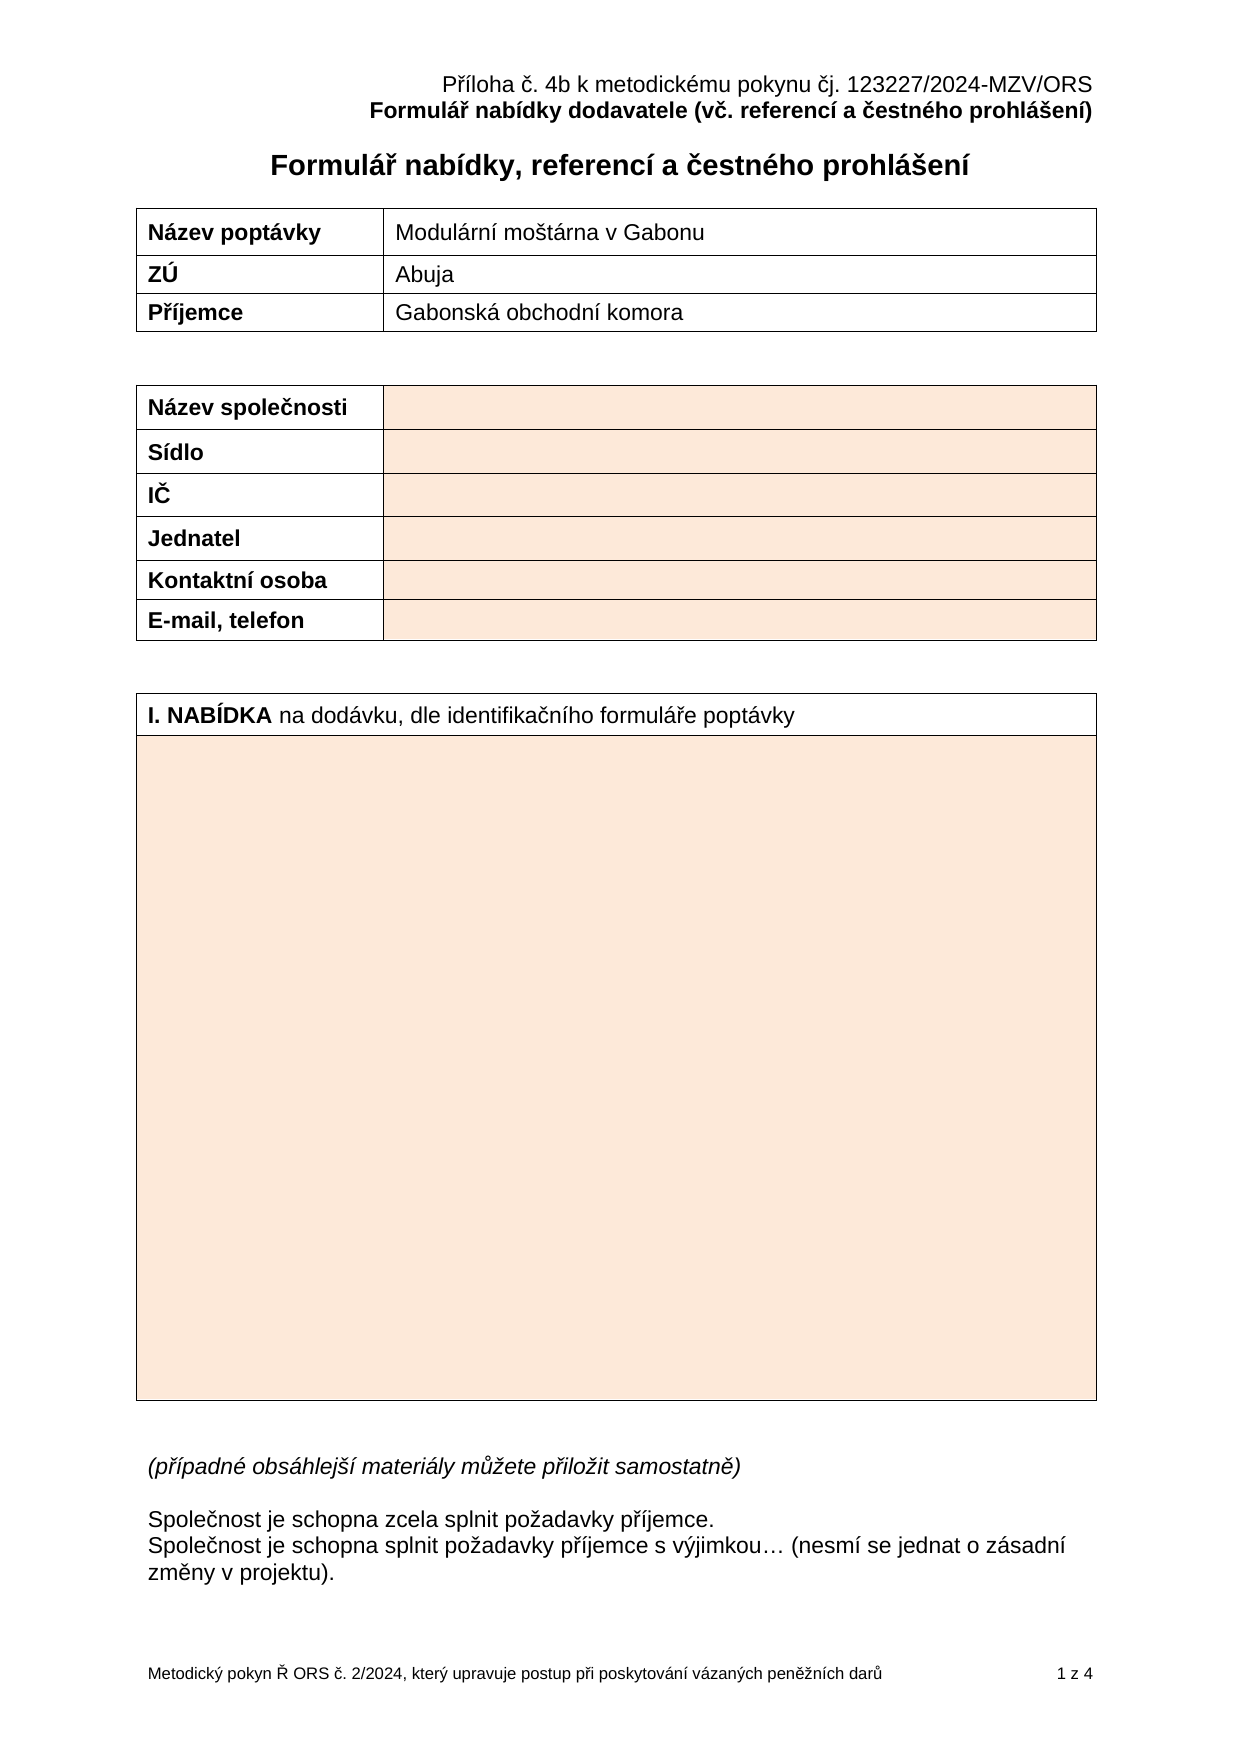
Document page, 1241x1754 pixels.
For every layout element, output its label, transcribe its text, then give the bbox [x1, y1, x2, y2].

table_cell IČ [137, 474, 383, 516]
table_cell Jednatel [137, 517, 383, 560]
table_header [384, 386, 1096, 429]
table_cell [384, 600, 1096, 639]
table_cell [384, 474, 1096, 516]
table_cell ZÚ [137, 256, 383, 293]
text Formulář nabídky, referencí a čestného prohlášení [148, 148, 1092, 181]
table_cell Příjemce [137, 294, 383, 331]
table_cell Sídlo [137, 430, 383, 473]
text Společnost je schopna splnit požadavky příjemce s výjimkou… (nesmí se jednat o zásadní změny v projektu). [148, 1532, 1092, 1585]
table_cell Gabonská obchodní komora [384, 294, 1096, 331]
table_cell Abuja [384, 256, 1096, 293]
table_cell Kontaktní osoba [137, 561, 383, 599]
table_header Modulární moštárna v Gabonu [384, 209, 1096, 255]
table_cell [384, 430, 1096, 473]
table_cell [137, 736, 1096, 1399]
table_cell E-mail, telefon [137, 600, 383, 639]
table_header I. NABÍDKA na dodávku, dle identifikačního formuláře poptávky [137, 694, 1096, 735]
text Společnost je schopna zcela splnit požadavky příjemce. [148, 1506, 1092, 1532]
table_header Název společnosti [137, 386, 383, 429]
table_cell [384, 517, 1096, 560]
table_header Název poptávky [137, 209, 383, 255]
table_cell [384, 561, 1096, 599]
text (případné obsáhlejší materiály můžete přiložit samostatně) [148, 1453, 1092, 1480]
